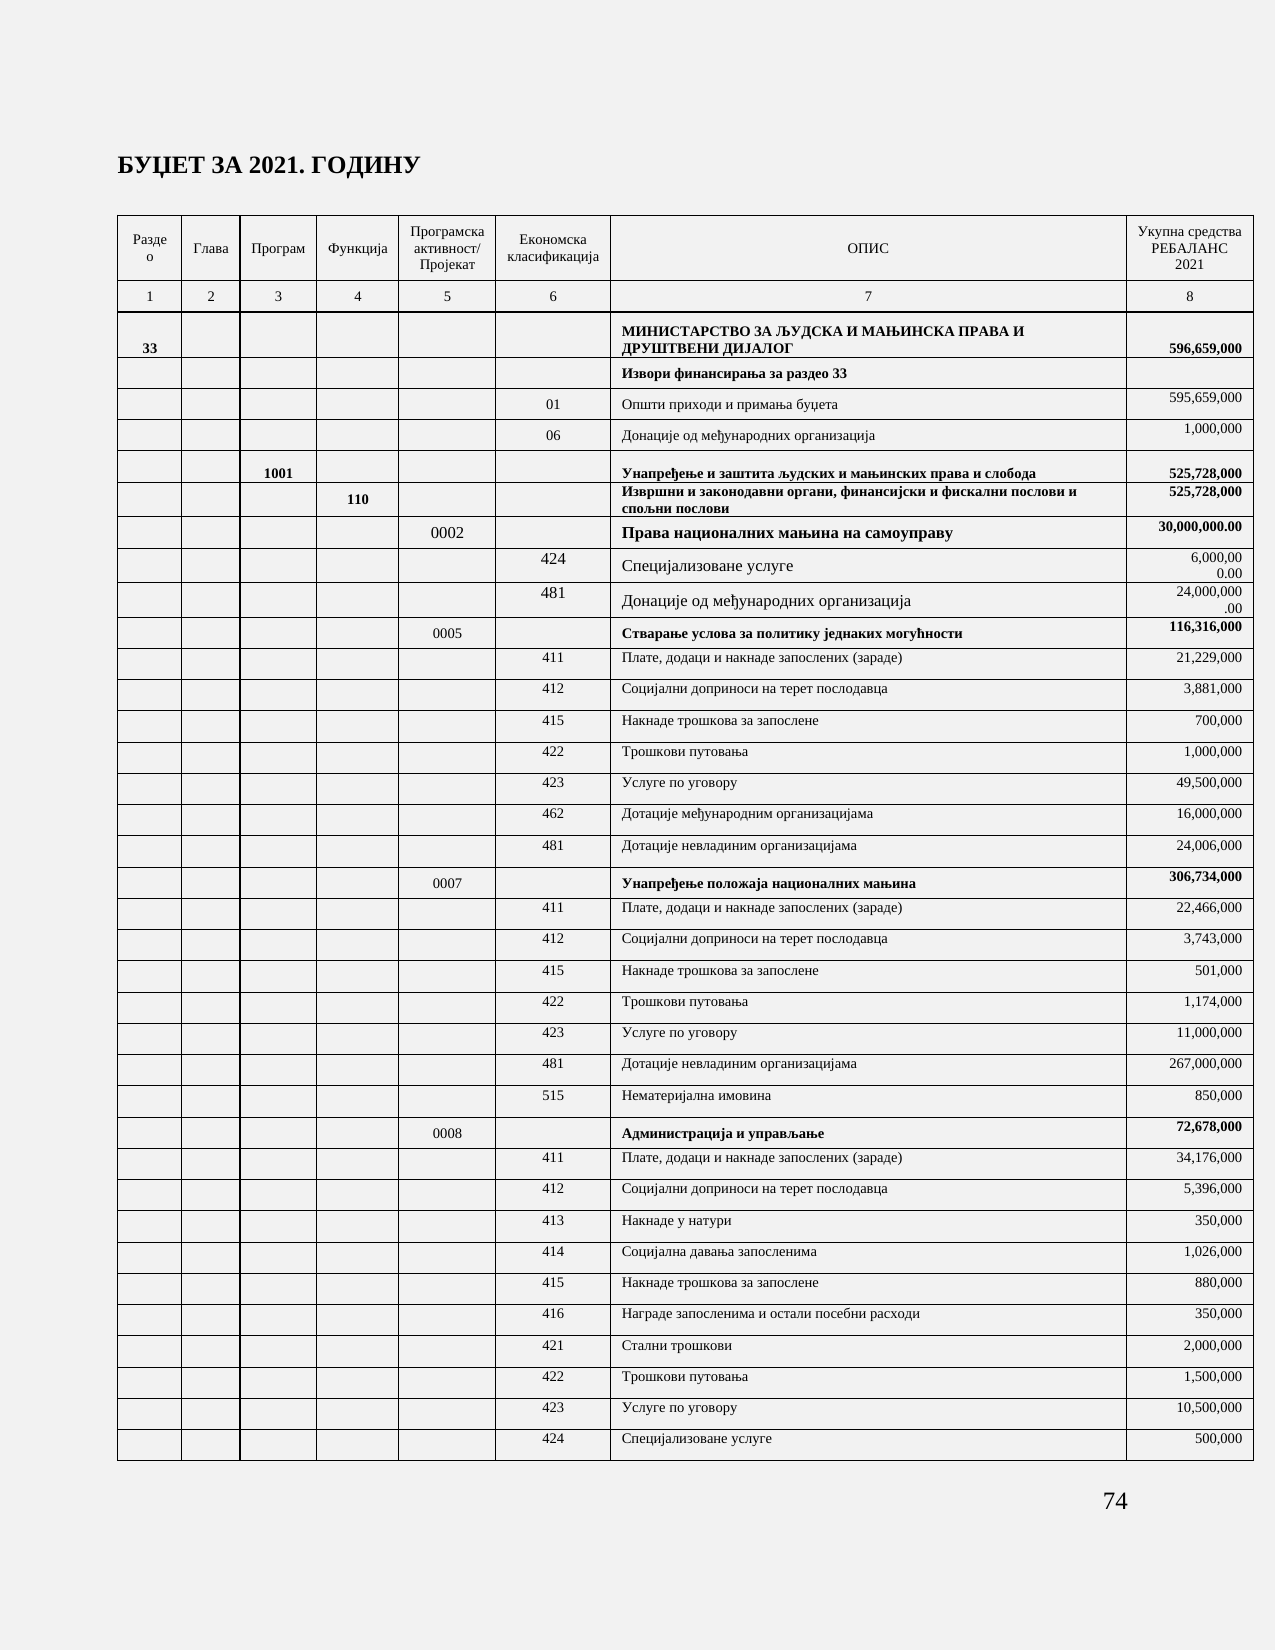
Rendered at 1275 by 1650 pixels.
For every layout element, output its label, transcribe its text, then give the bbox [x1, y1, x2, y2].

table_cell 412 [496, 1180, 610, 1210]
table_cell [118, 1024, 181, 1054]
table_cell [118, 1336, 181, 1367]
table_cell [317, 389, 398, 419]
table_cell 422 [496, 1368, 610, 1398]
table_cell 880,000 [1127, 1274, 1253, 1304]
table_cell Трошкови путовања [611, 743, 1126, 773]
table_cell [182, 583, 239, 617]
table_cell [241, 517, 316, 547]
table_cell [241, 1274, 316, 1304]
table_cell [496, 1118, 610, 1148]
table_cell Стални трошкови [611, 1336, 1126, 1367]
table_cell [241, 774, 316, 804]
table_cell [118, 1430, 181, 1460]
table_cell [182, 1211, 239, 1242]
table_cell [118, 1211, 181, 1242]
table_cell [118, 1274, 181, 1304]
table_cell [399, 1086, 495, 1117]
table_cell [317, 774, 398, 804]
table_cell [399, 1055, 495, 1085]
table_cell 22,466,000 [1127, 899, 1253, 929]
table_cell 11,000,000 [1127, 1024, 1253, 1054]
table_cell 16,000,000 [1127, 805, 1253, 835]
table_cell 0002 [399, 517, 495, 547]
table_cell 411 [496, 1149, 610, 1179]
table_cell [182, 1118, 239, 1148]
table_cell Дотације невладиним организацијама [611, 1055, 1126, 1085]
table_header Економска класификација [496, 216, 610, 280]
table_cell [182, 451, 239, 482]
table_cell [118, 774, 181, 804]
table_cell [182, 1430, 239, 1460]
table_cell [182, 1399, 239, 1429]
table_cell [182, 549, 239, 582]
table_cell [118, 1118, 181, 1148]
table_cell [317, 618, 398, 648]
table_cell Права националних мањина на самоуправу [611, 517, 1126, 547]
table_cell [118, 868, 181, 898]
table_cell [399, 1399, 495, 1429]
table_cell [118, 961, 181, 992]
table_cell [118, 483, 181, 516]
table_cell [182, 1149, 239, 1179]
table_cell [118, 549, 181, 582]
table_cell [118, 1055, 181, 1085]
table_cell 1,026,000 [1127, 1243, 1253, 1273]
table_cell [118, 420, 181, 450]
table_cell [496, 618, 610, 648]
table_cell 350,000 [1127, 1211, 1253, 1242]
table_cell [1127, 358, 1253, 388]
table_cell [399, 743, 495, 773]
table_cell [182, 930, 239, 960]
table_cell [182, 1274, 239, 1304]
table_header Програм [241, 216, 316, 280]
table_cell Услуге по уговору [611, 1399, 1126, 1429]
table_cell [399, 899, 495, 929]
table_cell [182, 1086, 239, 1117]
table_cell [317, 1399, 398, 1429]
table_cell [317, 1086, 398, 1117]
table_cell 421 [496, 1336, 610, 1367]
table_cell Донације од међународних организација [611, 583, 1126, 617]
table_cell [399, 313, 495, 357]
table_cell [118, 451, 181, 482]
table_cell [317, 517, 398, 547]
table_cell [118, 1149, 181, 1179]
table_cell 6,000,000.00 [1127, 549, 1253, 582]
table_cell [399, 711, 495, 742]
table_cell Социјална давања запосленима [611, 1243, 1126, 1273]
table_cell Дотације међународним организацијама [611, 805, 1126, 835]
table_cell 1001 [241, 451, 316, 482]
table_cell Унапређење и заштита људских и мањинских права и слобода [611, 451, 1126, 482]
table_cell 700,000 [1127, 711, 1253, 742]
table_cell 423 [496, 1024, 610, 1054]
table_cell [399, 1024, 495, 1054]
table_cell Плате, додаци и накнаде запослених (зараде) [611, 649, 1126, 679]
table_cell 501,000 [1127, 961, 1253, 992]
table_cell [317, 868, 398, 898]
table_cell [317, 1055, 398, 1085]
table_cell [182, 1243, 239, 1273]
table_cell 5 [399, 281, 495, 311]
table_cell Награде запосленима и остали посебни расходи [611, 1305, 1126, 1335]
table_cell [496, 868, 610, 898]
table_cell 412 [496, 930, 610, 960]
table_cell [182, 358, 239, 388]
table_cell [399, 1274, 495, 1304]
table_cell [118, 711, 181, 742]
table_cell [399, 1180, 495, 1210]
table_cell [241, 649, 316, 679]
table_cell 415 [496, 961, 610, 992]
table_cell 595,659,000 [1127, 389, 1253, 419]
table_cell [241, 899, 316, 929]
table_cell 424 [496, 549, 610, 582]
table_cell Администрација и управљање [611, 1118, 1126, 1148]
table_header Раздео [118, 216, 181, 280]
table_cell [241, 358, 316, 388]
table_cell [118, 930, 181, 960]
table_cell [399, 961, 495, 992]
table_cell 413 [496, 1211, 610, 1242]
table_cell Извршни и законодавни органи, финансијски и фискални послови и спољни послови [611, 483, 1126, 516]
table_cell [317, 649, 398, 679]
table_cell 850,000 [1127, 1086, 1253, 1117]
table_cell 1,000,000 [1127, 420, 1253, 450]
table_cell [317, 358, 398, 388]
table_cell [399, 649, 495, 679]
table_cell [399, 1149, 495, 1179]
table_cell [118, 899, 181, 929]
table_cell [399, 583, 495, 617]
table_cell [182, 517, 239, 547]
table_cell [317, 1243, 398, 1273]
table_cell [118, 649, 181, 679]
table_cell [317, 899, 398, 929]
table_cell [317, 711, 398, 742]
table_cell [399, 451, 495, 482]
table_cell [182, 711, 239, 742]
table_cell 416 [496, 1305, 610, 1335]
table_cell [118, 1368, 181, 1398]
table_cell [182, 1180, 239, 1210]
table_cell Накнаде трошкова за запослене [611, 961, 1126, 992]
table_cell [496, 451, 610, 482]
table_cell [399, 389, 495, 419]
table_cell [317, 743, 398, 773]
table_cell 72,678,000 [1127, 1118, 1253, 1148]
table_header Функција [317, 216, 398, 280]
table_cell [241, 1118, 316, 1148]
table_cell [118, 618, 181, 648]
table_cell Накнаде трошкова за запослене [611, 711, 1126, 742]
table_cell 1,174,000 [1127, 993, 1253, 1023]
table_cell [241, 1211, 316, 1242]
table_cell 0005 [399, 618, 495, 648]
table_cell 116,316,000 [1127, 618, 1253, 648]
table_cell [182, 389, 239, 419]
table_cell [241, 583, 316, 617]
table_cell [118, 1180, 181, 1210]
table_cell МИНИСТАРСТВО ЗА ЉУДСКА И МАЊИНСКА ПРАВА И ДРУШТВЕНИ ДИЈАЛОГ [611, 313, 1126, 357]
table_cell 462 [496, 805, 610, 835]
table_cell 2,000,000 [1127, 1336, 1253, 1367]
table_cell 596,659,000 [1127, 313, 1253, 357]
table_cell [182, 899, 239, 929]
table_cell [241, 1024, 316, 1054]
table_cell [241, 1086, 316, 1117]
table_cell [118, 993, 181, 1023]
table_cell [241, 711, 316, 742]
table_cell [317, 1024, 398, 1054]
table_cell [182, 993, 239, 1023]
table_cell [182, 680, 239, 710]
table_cell [241, 993, 316, 1023]
table_cell [241, 868, 316, 898]
table_cell [317, 1180, 398, 1210]
table_cell [241, 1055, 316, 1085]
table_cell [241, 1368, 316, 1398]
table_cell [399, 805, 495, 835]
table_cell Социјални доприноси на терет послодавца [611, 680, 1126, 710]
table_cell Услуге по уговору [611, 1024, 1126, 1054]
table_cell 1,500,000 [1127, 1368, 1253, 1398]
table_cell Социјални доприноси на терет послодавца [611, 930, 1126, 960]
table_cell [182, 420, 239, 450]
table_cell 06 [496, 420, 610, 450]
table_cell [317, 583, 398, 617]
table_cell 2 [182, 281, 239, 311]
table_cell [399, 420, 495, 450]
table_cell 7 [611, 281, 1126, 311]
table_cell 33 [118, 313, 181, 357]
table_cell 411 [496, 649, 610, 679]
table_cell Нематеријална имовина [611, 1086, 1126, 1117]
table_cell 525,728,000 [1127, 483, 1253, 516]
table_cell Унапређење положаја националних мањина [611, 868, 1126, 898]
table_cell 267,000,000 [1127, 1055, 1253, 1085]
table_cell 110 [317, 483, 398, 516]
table_cell 515 [496, 1086, 610, 1117]
table_cell 422 [496, 743, 610, 773]
table_cell [496, 313, 610, 357]
table_cell [241, 836, 316, 867]
table_cell 34,176,000 [1127, 1149, 1253, 1179]
table_cell [182, 774, 239, 804]
text БУЏЕТ ЗА 2021. ГОДИНУ [117, 150, 1201, 179]
table_cell 412 [496, 680, 610, 710]
table_cell [182, 313, 239, 357]
table_cell [399, 549, 495, 582]
table_cell [182, 1055, 239, 1085]
table_cell [241, 961, 316, 992]
table_cell [496, 358, 610, 388]
table_cell [118, 1399, 181, 1429]
table_cell 4 [317, 281, 398, 311]
table_cell 424 [496, 1430, 610, 1460]
table_cell Социјални доприноси на терет послодавца [611, 1180, 1126, 1210]
table_cell [118, 517, 181, 547]
table_cell 3 [241, 281, 316, 311]
table_cell [317, 961, 398, 992]
table_cell [118, 805, 181, 835]
table_cell [399, 358, 495, 388]
table_cell [118, 358, 181, 388]
table_cell 411 [496, 899, 610, 929]
table_cell [118, 1243, 181, 1273]
table_cell [317, 1305, 398, 1335]
table_cell [317, 1211, 398, 1242]
table_cell 500,000 [1127, 1430, 1253, 1460]
table_cell 49,500,000 [1127, 774, 1253, 804]
table_cell Накнаде трошкова за запослене [611, 1274, 1126, 1304]
table_cell [118, 1086, 181, 1117]
table_cell [182, 868, 239, 898]
table_cell Специјализоване услуге [611, 549, 1126, 582]
table_cell [118, 1305, 181, 1335]
table_cell [241, 549, 316, 582]
table_cell Дотације невладиним организацијама [611, 836, 1126, 867]
table_cell [241, 1243, 316, 1273]
table_cell 3,881,000 [1127, 680, 1253, 710]
table_cell [118, 836, 181, 867]
table_cell [317, 451, 398, 482]
table_cell Плате, додаци и накнаде запослених (зараде) [611, 1149, 1126, 1179]
table_cell 3,743,000 [1127, 930, 1253, 960]
table_cell [182, 1305, 239, 1335]
table_cell [317, 1274, 398, 1304]
table_cell 414 [496, 1243, 610, 1273]
table_cell 01 [496, 389, 610, 419]
table_cell 423 [496, 1399, 610, 1429]
table_cell [317, 930, 398, 960]
table_cell [241, 680, 316, 710]
table_cell 1,000,000 [1127, 743, 1253, 773]
table_cell [317, 993, 398, 1023]
table_cell [241, 930, 316, 960]
table_cell [118, 743, 181, 773]
table_cell [182, 743, 239, 773]
table_cell 5,396,000 [1127, 1180, 1253, 1210]
table_cell [241, 1305, 316, 1335]
table_cell Плате, додаци и накнаде запослених (зараде) [611, 899, 1126, 929]
table_header Укупна средства РЕБАЛАНС 2021 [1127, 216, 1253, 280]
table_cell 481 [496, 836, 610, 867]
table_cell 0007 [399, 868, 495, 898]
table_cell [118, 389, 181, 419]
table_cell 30,000,000.00 [1127, 517, 1253, 547]
table_cell [241, 743, 316, 773]
table_cell [182, 805, 239, 835]
table_cell [241, 1336, 316, 1367]
table_cell [317, 549, 398, 582]
table_cell 1 [118, 281, 181, 311]
table_cell [182, 1368, 239, 1398]
table_cell [241, 313, 316, 357]
table_cell 6 [496, 281, 610, 311]
table_cell [118, 680, 181, 710]
table_cell 422 [496, 993, 610, 1023]
table_cell 415 [496, 1274, 610, 1304]
table_cell [182, 1024, 239, 1054]
table_cell 525,728,000 [1127, 451, 1253, 482]
table_cell 24,006,000 [1127, 836, 1253, 867]
table_cell [182, 961, 239, 992]
table_cell 481 [496, 1055, 610, 1085]
table_cell 306,734,000 [1127, 868, 1253, 898]
table_cell Донације од међународних организација [611, 420, 1126, 450]
table_cell 423 [496, 774, 610, 804]
table_cell Трошкови путовања [611, 993, 1126, 1023]
table_cell [241, 805, 316, 835]
table_cell [399, 1336, 495, 1367]
table_header Програмска активност/ Пројекат [399, 216, 495, 280]
table_cell [182, 483, 239, 516]
table_cell [182, 836, 239, 867]
table_cell [399, 930, 495, 960]
table_cell [317, 805, 398, 835]
table_cell Трошкови путовања [611, 1368, 1126, 1398]
table_cell [399, 774, 495, 804]
table_cell [241, 618, 316, 648]
table_cell [317, 1368, 398, 1398]
table_cell [399, 1243, 495, 1273]
table_cell Општи приходи и примања буџета [611, 389, 1126, 419]
table_cell [182, 649, 239, 679]
table_cell [241, 1430, 316, 1460]
table_cell 415 [496, 711, 610, 742]
table_cell [399, 836, 495, 867]
table_cell Накнаде у натури [611, 1211, 1126, 1242]
table_cell [241, 1149, 316, 1179]
table_cell [241, 389, 316, 419]
table_cell [399, 483, 495, 516]
table_cell Специјализоване услуге [611, 1430, 1126, 1460]
table_cell [317, 680, 398, 710]
table_cell [496, 517, 610, 547]
table_cell [317, 836, 398, 867]
table_cell [317, 313, 398, 357]
table_cell [182, 618, 239, 648]
table_cell Стварање услова за политику једнаких могућности [611, 618, 1126, 648]
table_cell [399, 1368, 495, 1398]
table_cell Извори финансирања за раздео 33 [611, 358, 1126, 388]
table_cell [241, 420, 316, 450]
table_cell [241, 1399, 316, 1429]
table_cell 8 [1127, 281, 1253, 311]
table_cell [399, 1211, 495, 1242]
table_cell Услуге по уговору [611, 774, 1126, 804]
table_cell [317, 1336, 398, 1367]
table_cell [241, 1180, 316, 1210]
table_cell [118, 583, 181, 617]
table_cell [399, 1430, 495, 1460]
table_cell [182, 1336, 239, 1367]
table_cell [317, 1149, 398, 1179]
table_cell 0008 [399, 1118, 495, 1148]
table_cell [496, 483, 610, 516]
table_cell 10,500,000 [1127, 1399, 1253, 1429]
table_header Глава [182, 216, 239, 280]
table_cell [317, 420, 398, 450]
table_cell [399, 1305, 495, 1335]
table_cell [399, 680, 495, 710]
table_cell [317, 1430, 398, 1460]
table_cell 21,229,000 [1127, 649, 1253, 679]
table_cell 350,000 [1127, 1305, 1253, 1335]
table_cell 24,000,000.00 [1127, 583, 1253, 617]
table_cell [317, 1118, 398, 1148]
table_header ОПИС [611, 216, 1126, 280]
table_cell 481 [496, 583, 610, 617]
table_cell [399, 993, 495, 1023]
table_cell [241, 483, 316, 516]
